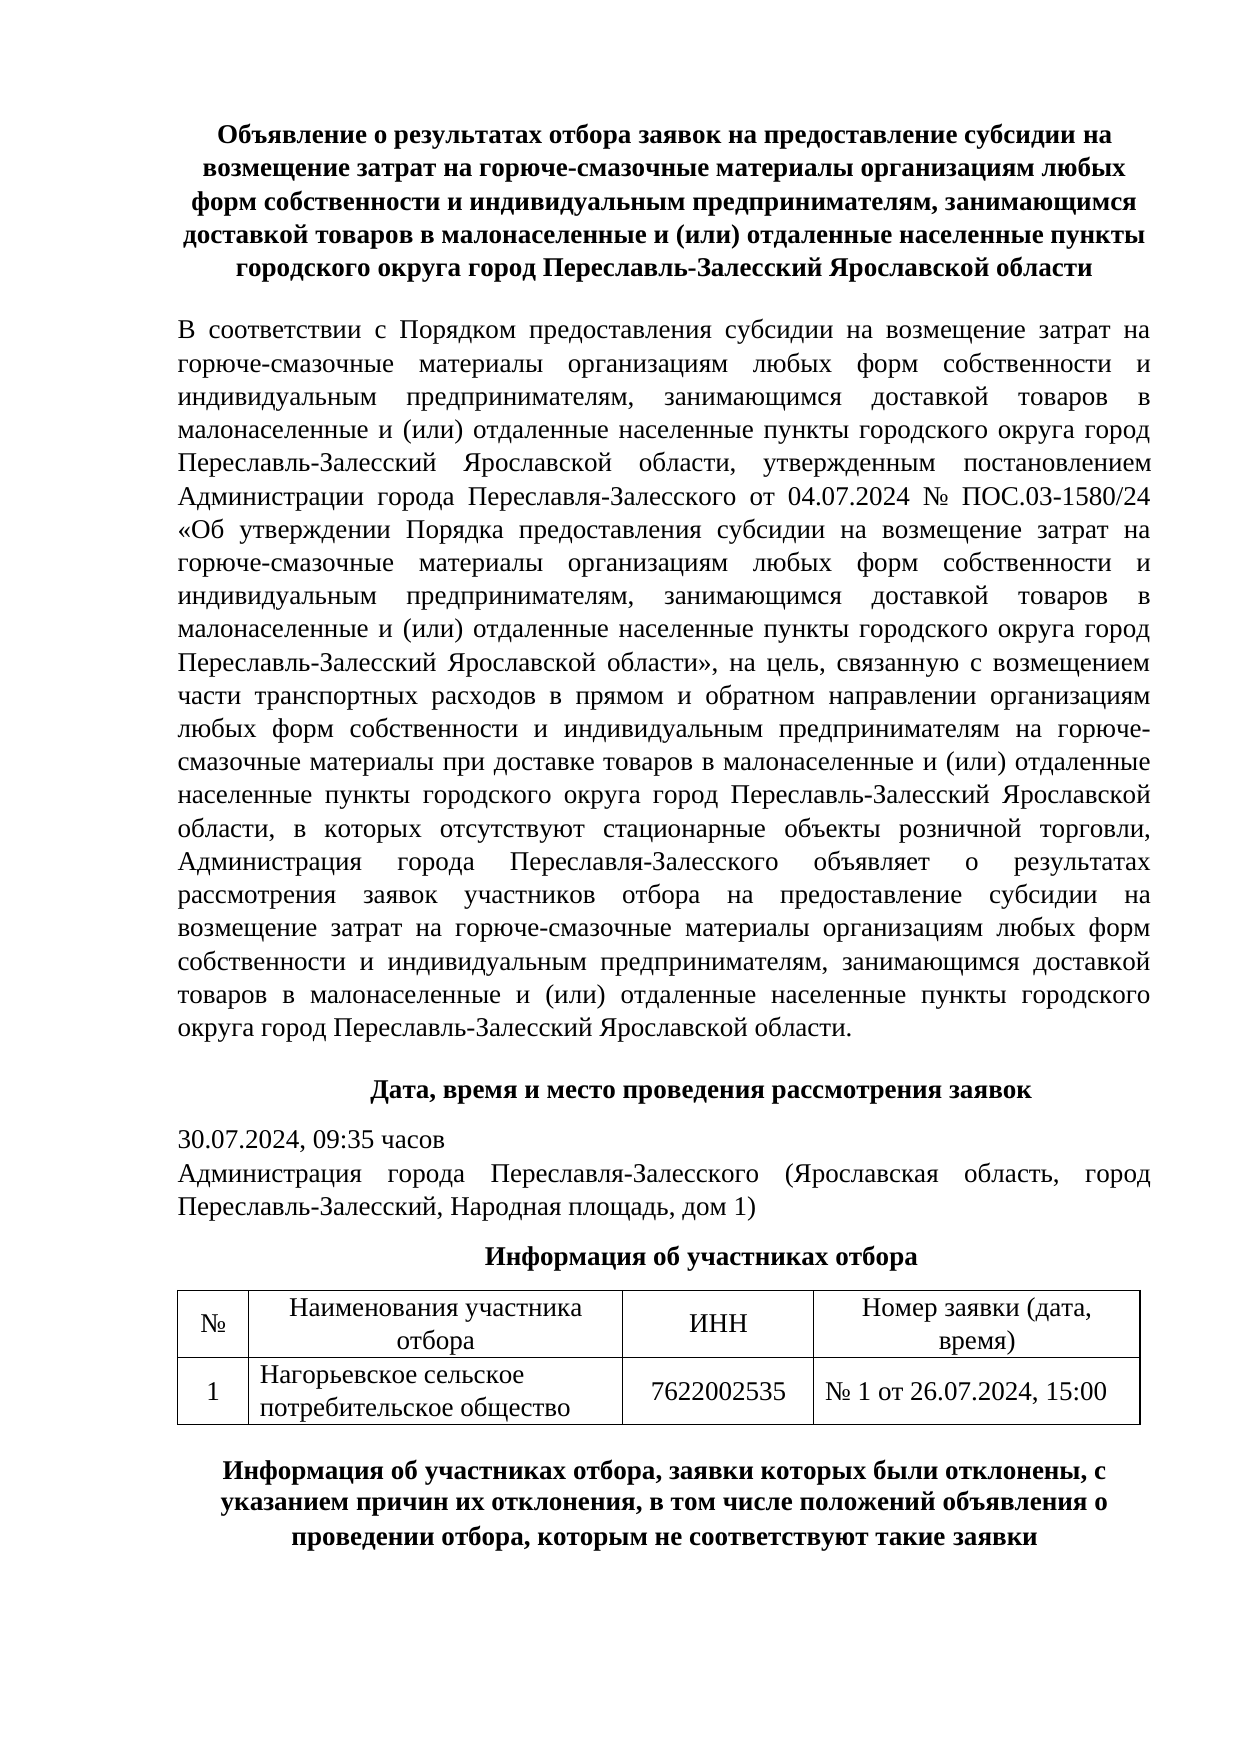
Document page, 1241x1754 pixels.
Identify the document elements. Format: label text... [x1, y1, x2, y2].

text Дата, время и место проведения рассмотрения заявок [177, 1074, 1152, 1105]
table_header Номер заявки (дата, время) [814, 1291, 1139, 1357]
table_header Наименования участника отбора [249, 1291, 622, 1357]
table_header № [178, 1291, 248, 1357]
table_cell Нагорьевское сельское потребительское общество [249, 1358, 622, 1424]
table_cell 1 [178, 1358, 248, 1424]
text Администрация города Переславля-Залесского (Ярославская область, город Переславль-Залесский, Народная площадь, дом 1) [177, 1157, 1152, 1221]
table_cell № 1 от 26.07.2024, 15:00 [814, 1358, 1139, 1424]
text Объявление о результатах отбора заявок на предоставление субсидии на возмещение затрат на горюче-смазочные материалы организациям любых форм собственности и индивидуальным предпринимателям, занимающимся доставкой товаров в малонаселенные и (или) отдаленные населенные пункты городского округа город Переславль-Залесский Ярославской области [177, 118, 1152, 282]
table_cell 7622002535 [623, 1358, 813, 1424]
text В соответствии с Порядком предоставления субсидии на возмещение затрат на горюче-смазочные материалы организациям любых форм собственности и индивидуальным предпринимателям, занимающимся доставкой товаров в малонаселенные и (или) отдаленные населенные пункты городского округа город Переславль-Залесский Ярославской области, утвержденным постановлением Администрации города Переславля-Залесского от 04.07.2024 № ПОС.03-1580/24 «Об утверждении Порядка предоставления субсидии на возмещение затрат на горюче-смазочные материалы организациям любых форм собственности и индивидуальным предпринимателям, занимающимся доставкой товаров в малонаселенные и (или) отдаленные населенные пункты городского округа город Переславль-Залесский Ярославской области», на цель, связанную с возмещением части транспортных расходов в прямом и обратном направлении организациям любых форм собственности и индивидуальным предпринимателям на горюче-смазочные материалы при доставке товаров в малонаселенные и (или) отдаленные населенные пункты городского округа город Переславль-Залесский Ярославской области, в которых отсутствуют стационарные объекты розничной торговли, Администрация города Переславля-Залесского объявляет о результатах рассмотрения заявок участников отбора на предоставление субсидии на возмещение затрат на горюче-смазочные материалы организациям любых форм собственности и индивидуальным предпринимателям, занимающимся доставкой товаров в малонаселенные и (или) отдаленные населенные пункты городского округа город Переславль-Залесский Ярославской области. [177, 313, 1152, 1042]
text Информация об участниках отбора, заявки которых были отклонены, с указанием причин их отклонения, в том числе положений объявления о проведении отбора, которым не соответствуют такие заявки [177, 1454, 1152, 1553]
text Информация об участниках отбора [177, 1240, 1152, 1271]
table_header ИНН [623, 1291, 813, 1357]
text 30.07.2024, 09:35 часов [177, 1123, 1152, 1155]
